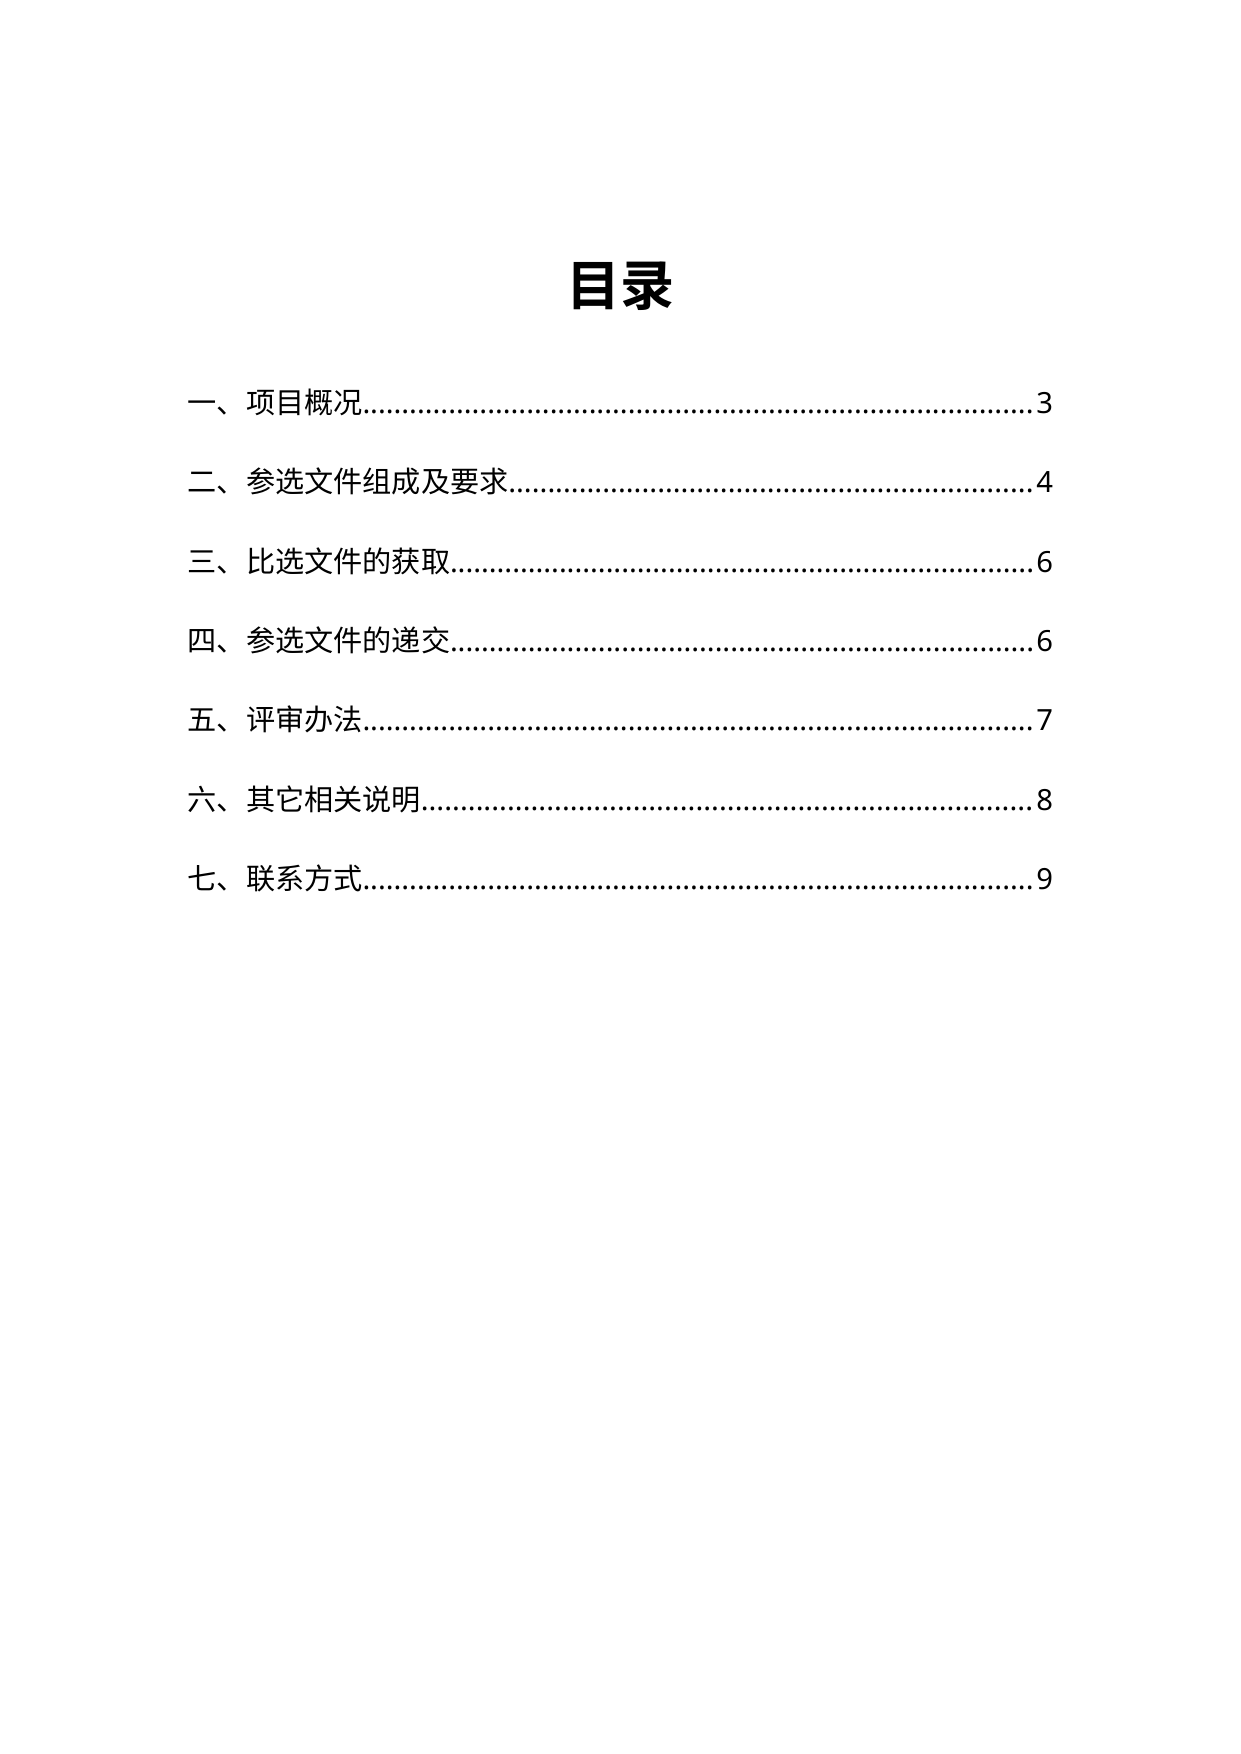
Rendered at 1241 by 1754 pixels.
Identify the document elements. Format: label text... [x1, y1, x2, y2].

text 五、评审办法 7 [187, 678, 1053, 758]
text 六、其它相关说明 8 [187, 758, 1053, 837]
text 一、项目概况 3 [187, 361, 1053, 440]
text 二、参选文件组成及要求 4 [187, 440, 1053, 520]
text 四、参选文件的递交 6 [187, 599, 1053, 678]
text 三、比选文件的获取 6 [187, 520, 1053, 599]
text 目录 [187, 242, 1053, 321]
text 七、联系方式 9 [187, 837, 1053, 917]
